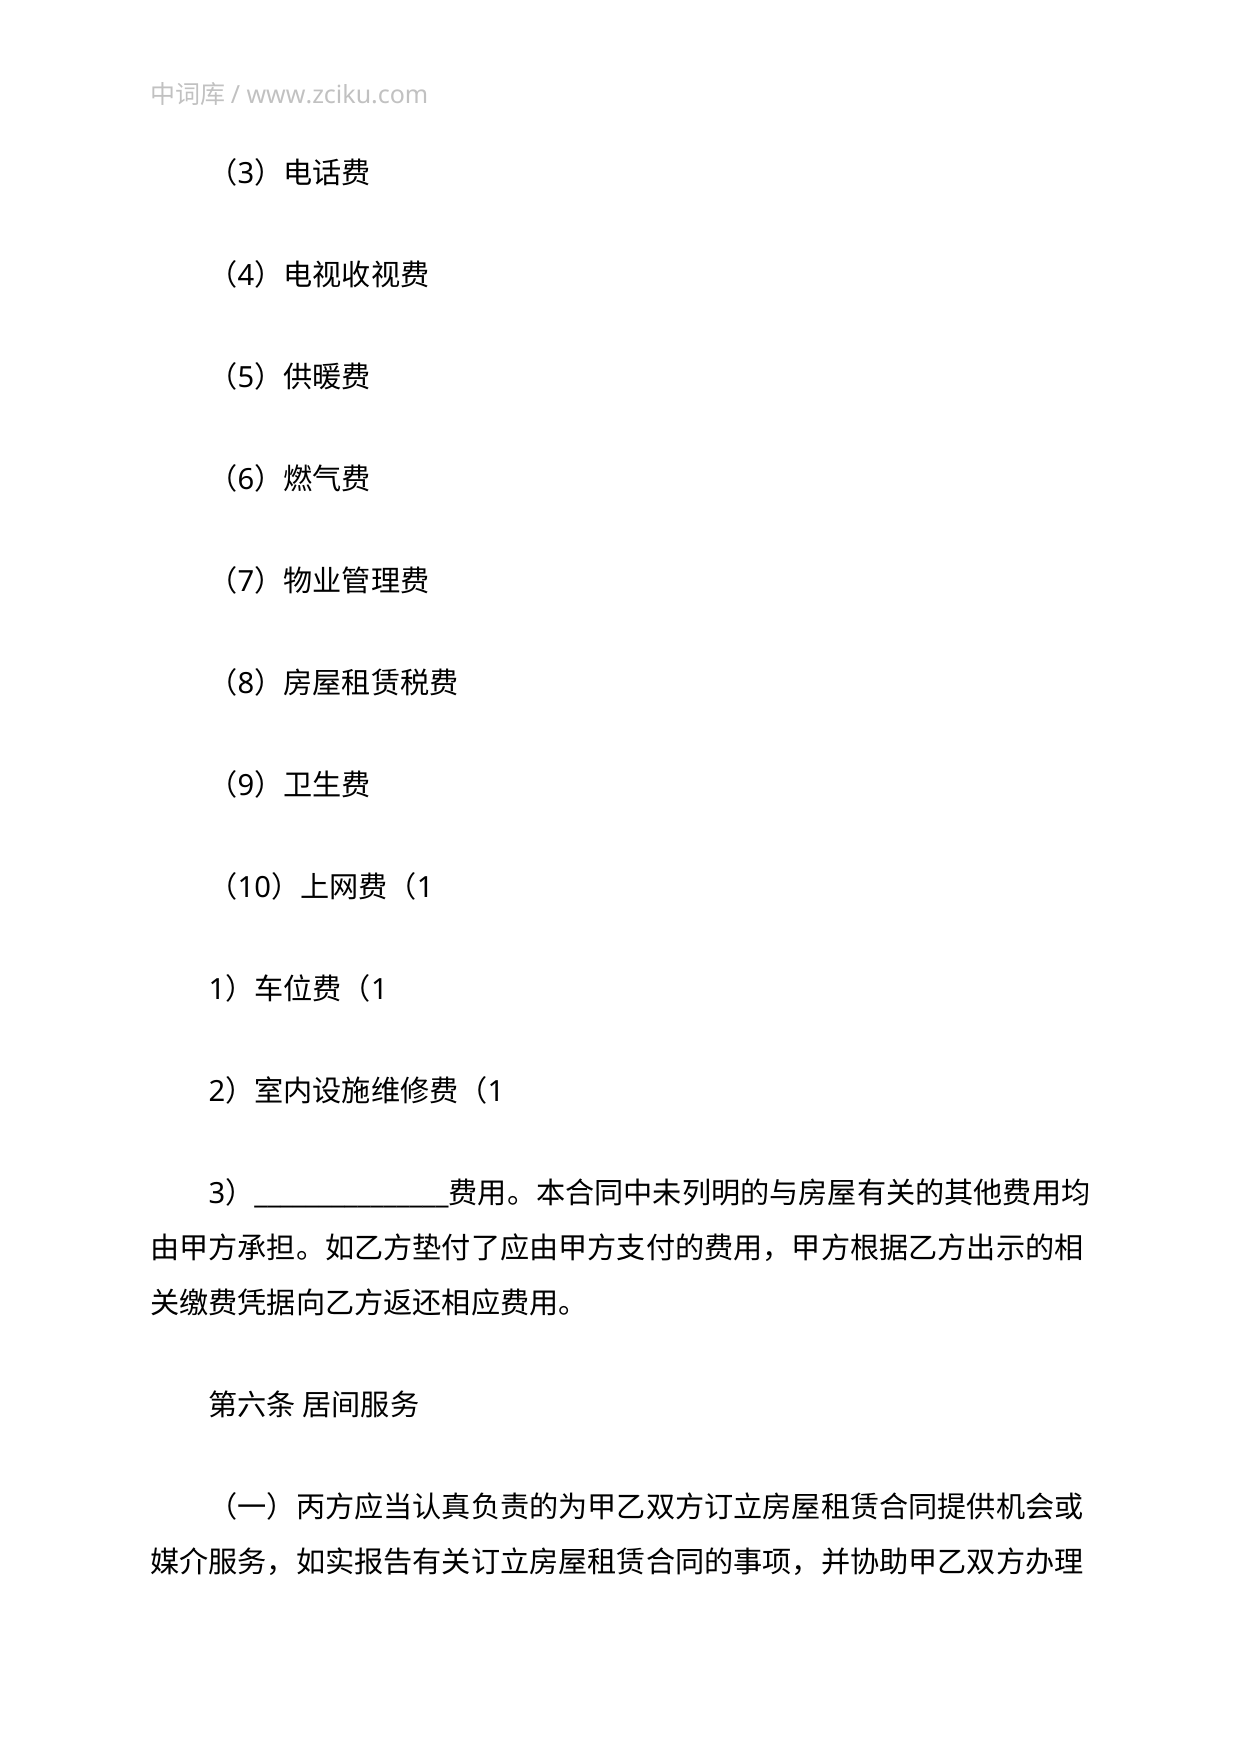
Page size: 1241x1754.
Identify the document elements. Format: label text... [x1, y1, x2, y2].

text 2）室内设施维修费（1 [150, 1068, 1090, 1110]
text （4）电视收视费 [150, 252, 1090, 294]
text （7）物业管理费 [150, 558, 1090, 600]
text （5）供暖费 [150, 354, 1090, 396]
text （10）上网费（1 [150, 864, 1090, 906]
text （3）电话费 [150, 150, 1090, 192]
text 3）_______________费用。本合同中未列明的与房屋有关的其他费用均由甲方承担。如乙方垫付了应由甲方支付的费用，甲方根据乙方出示的相关缴费凭据向乙方返还相应费用。 [150, 1170, 1090, 1322]
text 1）车位费（1 [150, 966, 1090, 1008]
text （6）燃气费 [150, 456, 1090, 498]
text （9）卫生费 [150, 762, 1090, 804]
text （8）房屋租赁税费 [150, 660, 1090, 702]
text 第六条 居间服务 [150, 1381, 1090, 1424]
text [150, 1483, 1090, 1580]
